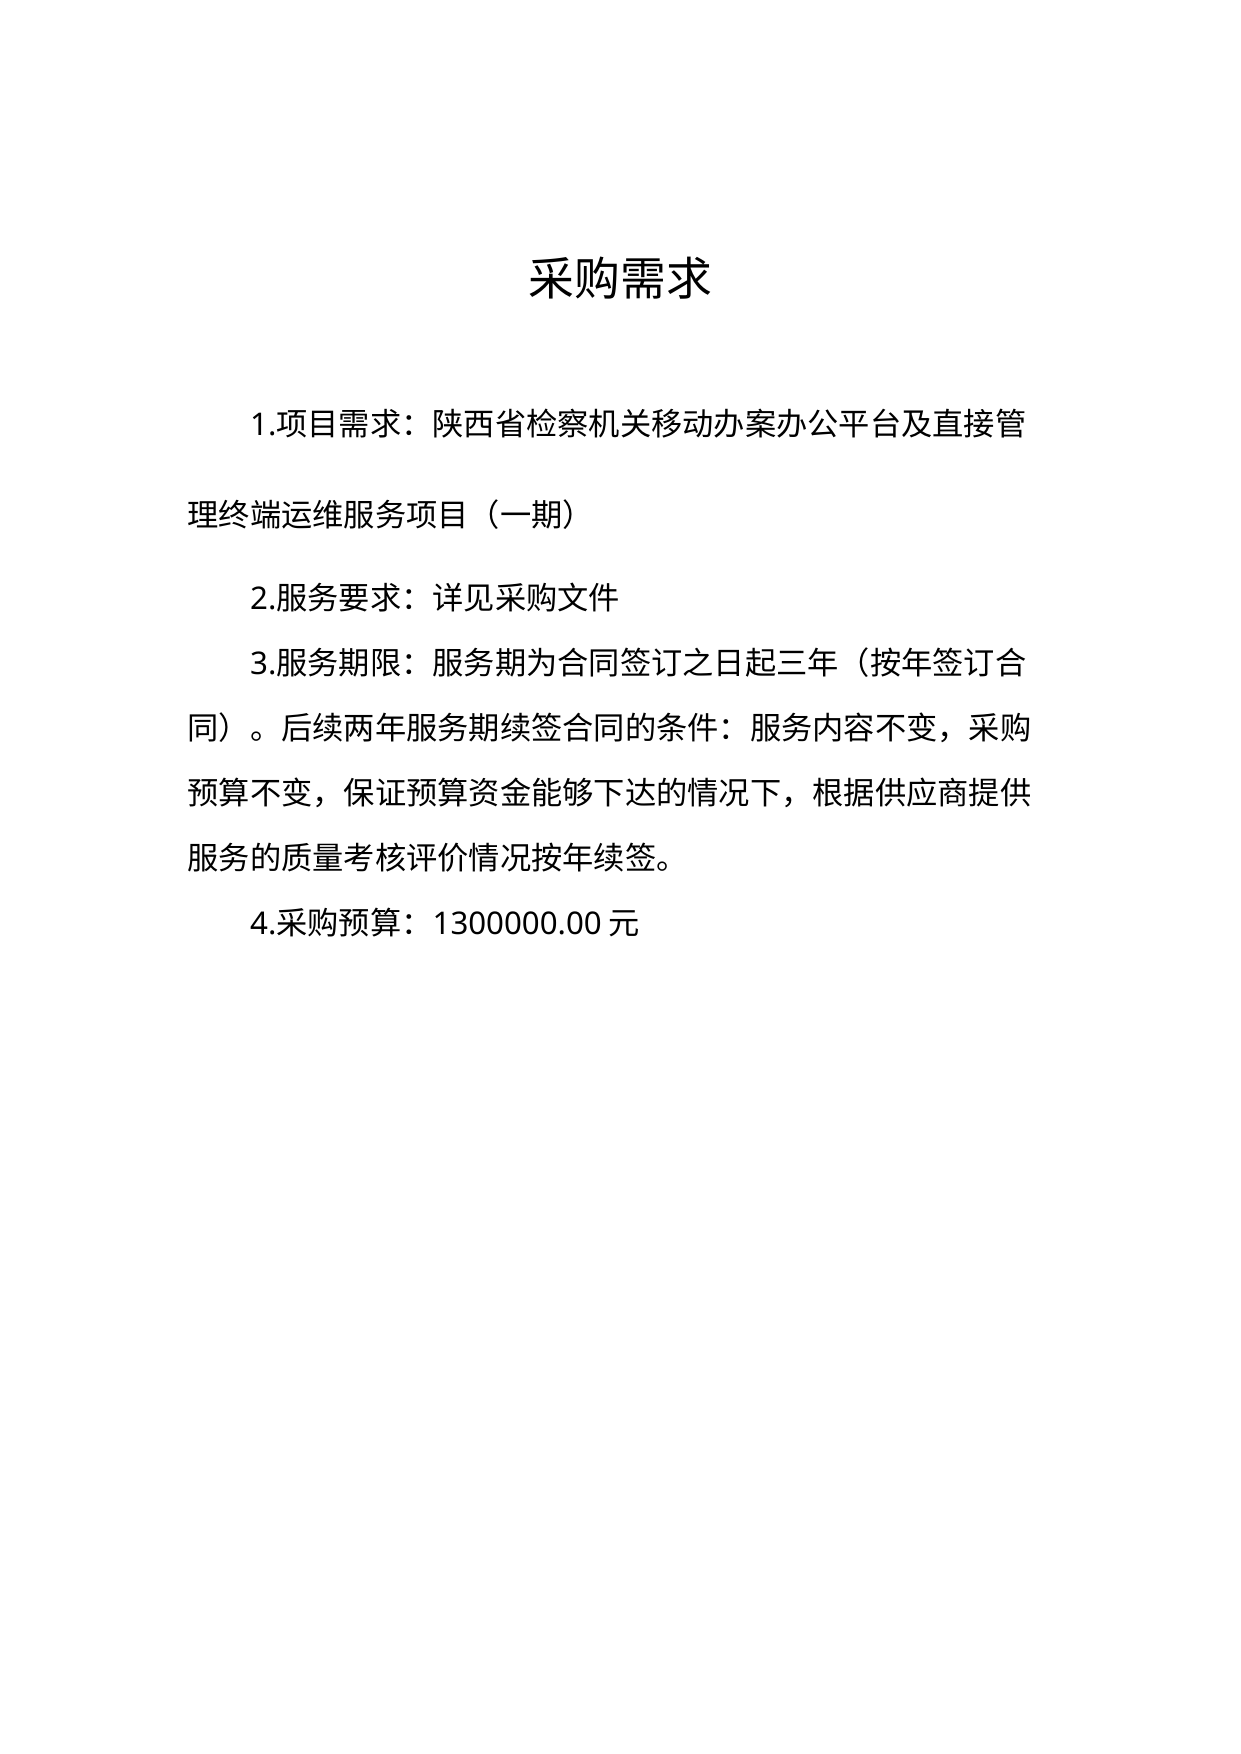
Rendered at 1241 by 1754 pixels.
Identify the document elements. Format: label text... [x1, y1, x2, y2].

text 2.服务要求：详见采购文件 [187, 563, 1053, 628]
text 1.项目需求：陕西省检察机关移动办案办公平台及直接管理终端运维服务项目（一期） [187, 389, 1053, 545]
text 3.服务期限：服务期为合同签订之日起三年（按年签订合同）。后续两年服务期续签合同的条件：服务内容不变，采购预算不变，保证预算资金能够下达的情况下，根据供应商提供服务的质量考核评价情况按年续签。 [187, 628, 1053, 888]
text 采购需求 [187, 227, 1053, 324]
text 4.采购预算：1300000.00元 [187, 888, 1053, 953]
